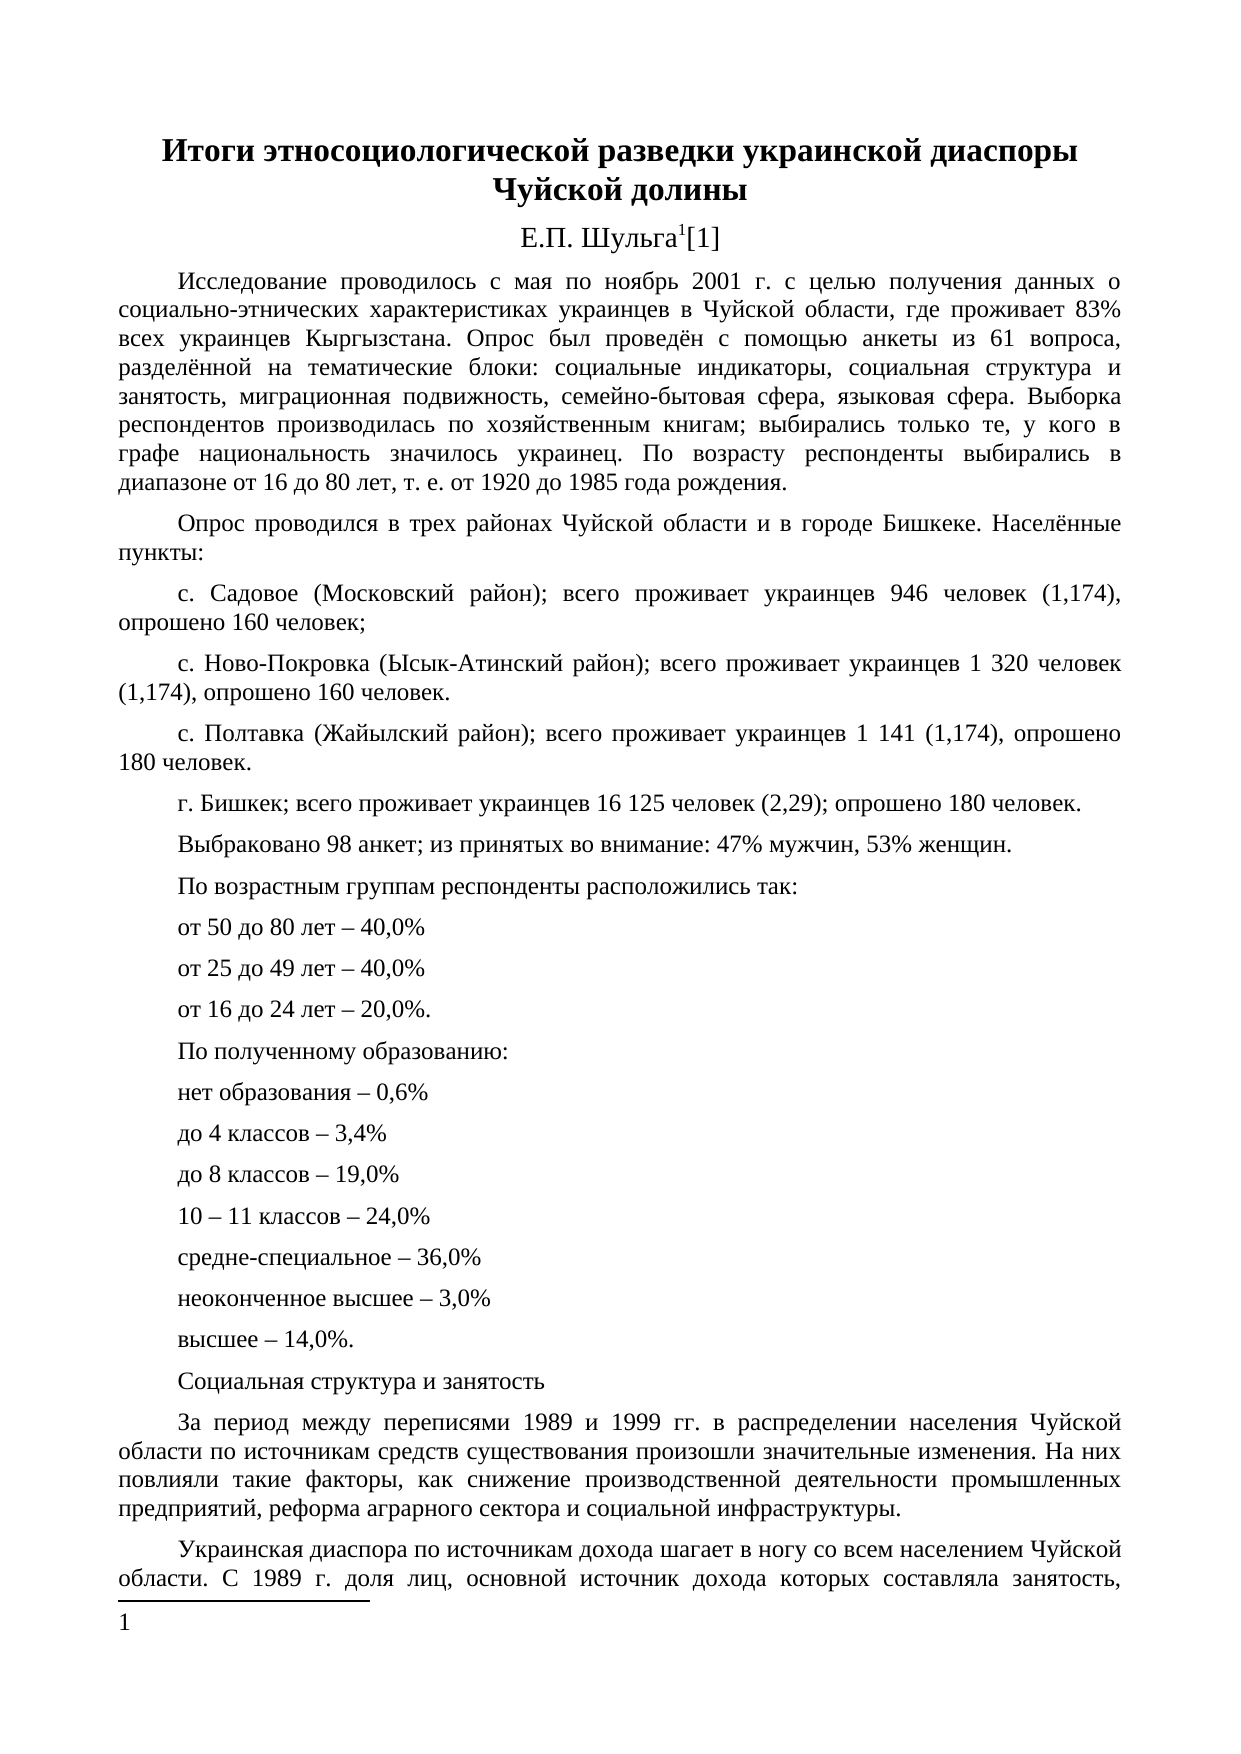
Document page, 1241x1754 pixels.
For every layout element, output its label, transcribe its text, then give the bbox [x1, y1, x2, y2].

text до 8 классов – 19,0% [118, 1159, 1122, 1188]
text неоконченное высшее – 3,0% [118, 1283, 1122, 1312]
text от 16 до 24 лет – 20,0%. [118, 994, 1122, 1023]
text нет образования – 0,6% [118, 1077, 1122, 1106]
text Е.П. Шульга[1] [118, 220, 1122, 253]
text от 50 до 80 лет – 40,0% [118, 912, 1122, 941]
text средне-специальное – 36,0% [118, 1242, 1122, 1271]
text 10 – 11 классов – 24,0% [118, 1201, 1122, 1229]
text с. Садовое (Московский район); всего проживает украинцев 946 человек (1,174), опрошено 160 человек; [118, 578, 1122, 636]
text Социальная структура и занятость [118, 1366, 1122, 1394]
text Опрос проводился в трех районах Чуйской области и в городе Бишкеке. Населённые пункты: [118, 508, 1122, 566]
text За период между переписями 1989 и 1999 гг. в распределении населения Чуйской области по источникам средств существования произошли значительные изменения. На них повлияли такие факторы, как снижение производственной деятельности промышленных предприятий, реформа аграрного сектора и социальной инфраструктуры. [118, 1407, 1122, 1522]
text с. Полтавка (Жайылский район); всего проживает украинцев 1 141 (1,174), опрошено 180 человек. [118, 718, 1122, 776]
text Итоги этносоциологической разведки украинской диаспоры Чуйской долины [118, 131, 1122, 207]
text Исследование проводилось с мая по ноябрь 2001 г. с целью получения данных о социально-этнических характеристиках украинцев в Чуйской области, где проживает 83% всех украинцев Кыргызстана. Опрос был проведён с помощью анкеты из 61 вопроса, разделённой на тематические блоки: социальные индикаторы, социальная структура и занятость, миграционная подвижность, семейно-бытовая сфера, языковая сфера. Выборка респондентов производилась по хозяйственным книгам; выбирались только те, у кого в графе национальность значилось украинец. По возрасту респонденты выбирались в диапазоне от 16 до 80 лет, т. е. от 1920 до 1985 года рождения. [118, 266, 1122, 496]
text По полученному образованию: [118, 1036, 1122, 1064]
text Выбраковано 98 анкет; из принятых во внимание: 47% мужчин, 53% женщин. [118, 829, 1122, 858]
text от 25 до 49 лет – 40,0% [118, 953, 1122, 982]
text высшее – 14,0%. [118, 1324, 1122, 1353]
text По возрастным группам респонденты расположились так: [118, 871, 1122, 899]
text с. Ново-Покровка (Ысык-Атинский район); всего проживает украинцев 1 320 человек (1,174), опрошено 160 человек. [118, 648, 1122, 706]
text г. Бишкек; всего проживает украинцев 16 125 человек (2,29); опрошено 180 человек. [118, 788, 1122, 817]
text до 4 классов – 3,4% [118, 1118, 1122, 1147]
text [118, 1534, 1122, 1592]
